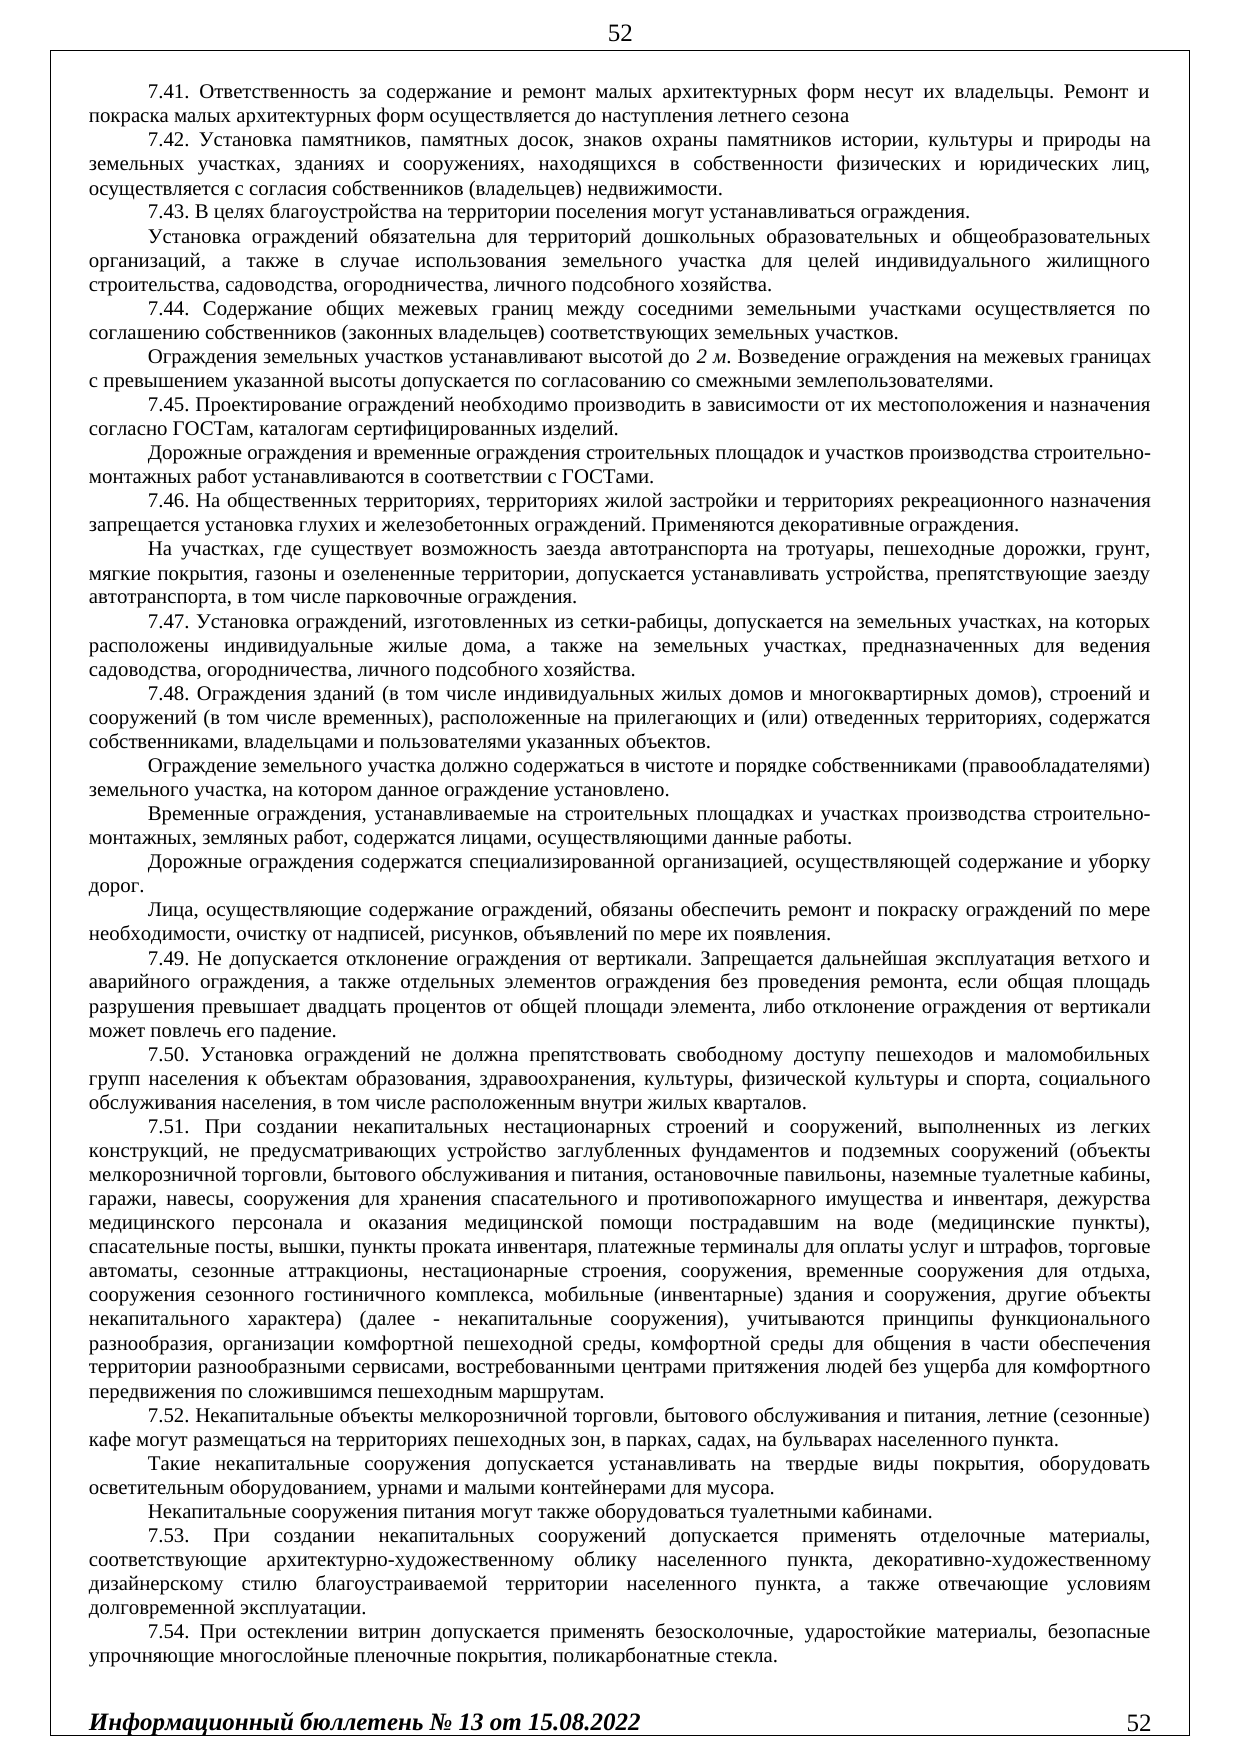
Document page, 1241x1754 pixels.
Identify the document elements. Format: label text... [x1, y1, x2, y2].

text Лица, осуществляющие содержание ограждений, обязаны обеспечить ремонт и покраску ограждений по мере необходимости, очистку от надписей, рисунков, объявлений по мере их появления. [89, 897, 1152, 945]
text 7.41. Ответственность за содержание и ремонт малых архитектурных форм несут их владельцы. Ремонт и покраска малых архитектурных форм осуществляется до наступления летнего сезона [89, 79, 1152, 127]
text Такие некапитальные сооружения допускается устанавливать на твердые виды покрытия, оборудовать осветительным оборудованием, урнами и малыми контейнерами для мусора. [89, 1451, 1152, 1499]
text 7.48. Ограждения зданий (в том числе индивидуальных жилых домов и многоквартирных домов), строений и сооружений (в том числе временных), расположенные на прилегающих и (или) отведенных территориях, содержатся собственниками, владельцами и пользователями указанных объектов. [89, 681, 1152, 753]
text Дорожные ограждения и временные ограждения строительных площадок и участков производства строительно-монтажных работ устанавливаются в соответствии с ГОСТами. [89, 440, 1152, 488]
text 7.44. Содержание общих межевых границ между соседними земельными участками осуществляется по соглашению собственников (законных владельцев) соответствующих земельных участков. [89, 296, 1152, 344]
text Установка ограждений обязательна для территорий дошкольных образовательных и общеобразовательных организаций, а также в случае использования земельного участка для целей индивидуального жилищного строительства, садоводства, огородничества, личного подсобного хозяйства. [89, 223, 1152, 296]
text 7.51. При создании некапитальных нестационарных строений и сооружений, выполненных из легких конструкций, не предусматривающих устройство заглубленных фундаментов и подземных сооружений (объекты мелкорозничной торговли, бытового обслуживания и питания, остановочные павильоны, наземные туалетные кабины, гаражи, навесы, сооружения для хранения спасательного и противопожарного имущества и инвентаря, дежурства медицинского персонала и оказания медицинской помощи пострадавшим на воде (медицинские пункты), спасательные посты, вышки, пункты проката инвентаря, платежные терминалы для оплаты услуг и штрафов, торговые автоматы, сезонные аттракционы, нестационарные строения, сооружения, временные сооружения для отдыха, сооружения сезонного гостиничного комплекса, мобильные (инвентарные) здания и сооружения, другие объекты некапитального характера) (далее - некапитальные сооружения), учитываются принципы функционального разнообразия, организации комфортной пешеходной среды, комфортной среды для общения в части обеспечения территории разнообразными сервисами, востребованными центрами притяжения людей без ущерба для комфортного передвижения по сложившимся пешеходным маршрутам. [89, 1114, 1152, 1403]
text 7.52. Некапитальные объекты мелкорозничной торговли, бытового обслуживания и питания, летние (сезонные) кафе могут размещаться на территориях пешеходных зон, в парках, садах, на бульварах населенного пункта. [89, 1403, 1152, 1451]
text Дорожные ограждения содержатся специализированной организацией, осуществляющей содержание и уборку дорог. [89, 849, 1152, 897]
text 7.49. Не допускается отклонение ограждения от вертикали. Запрещается дальнейшая эксплуатация ветхого и аварийного ограждения, а также отдельных элементов ограждения без проведения ремонта, если общая площадь разрушения превышает двадцать процентов от общей площади элемента, либо отклонение ограждения от вертикали может повлечь его падение. [89, 945, 1152, 1042]
text 7.42. Установка памятников, памятных досок, знаков охраны памятников истории, культуры и природы на земельных участках, зданиях и сооружениях, находящихся в собственности физических и юридических лиц, осуществляется с согласия собственников (владельцев) недвижимости. [89, 127, 1152, 199]
text 7.46. На общественных территориях, территориях жилой застройки и территориях рекреационного назначения запрещается установка глухих и железобетонных ограждений. Применяются декоративные ограждения. [89, 488, 1152, 536]
text Временные ограждения, устанавливаемые на строительных площадках и участках производства строительно-монтажных, земляных работ, содержатся лицами, осуществляющими данные работы. [89, 801, 1152, 849]
text 7.43. В целях благоустройства на территории поселения могут устанавливаться ограждения. [89, 199, 1152, 223]
text Ограждения земельных участков устанавливают высотой до 2 м. Возведение ограждения на межевых границах с превышением указанной высоты допускается по согласованию со смежными землепользователями. [89, 344, 1152, 392]
text На участках, где существует возможность заезда автотранспорта на тротуары, пешеходные дорожки, грунт, мягкие покрытия, газоны и озелененные территории, допускается устанавливать устройства, препятствующие заезду автотранспорта, в том числе парковочные ограждения. [89, 536, 1152, 608]
text 7.50. Установка ограждений не должна препятствовать свободному доступу пешеходов и маломобильных групп населения к объектам образования, здравоохранения, культуры, физической культуры и спорта, социального обслуживания населения, в том числе расположенным внутри жилых кварталов. [89, 1042, 1152, 1114]
text 7.47. Установка ограждений, изготовленных из сетки-рабицы, допускается на земельных участках, на которых расположены индивидуальные жилые дома, а также на земельных участках, предназначенных для ведения садоводства, огородничества, личного подсобного хозяйства. [89, 608, 1152, 681]
text Ограждение земельного участка должно содержаться в чистоте и порядке собственниками (правообладателями) земельного участка, на котором данное ограждение установлено. [89, 753, 1152, 801]
text 7.54. При остеклении витрин допускается применять безосколочные, ударостойкие материалы, безопасные упрочняющие многослойные пленочные покрытия, поликарбонатные стекла. [89, 1619, 1152, 1667]
text 7.45. Проектирование ограждений необходимо производить в зависимости от их местоположения и назначения согласно ГОСТам, каталогам сертифицированных изделий. [89, 392, 1152, 440]
text Некапитальные сооружения питания могут также оборудоваться туалетными кабинами. [89, 1499, 1152, 1523]
text 7.53. При создании некапитальных сооружений допускается применять отделочные материалы, соответствующие архитектурно-художественному облику населенного пункта, декоративно-художественному дизайнерскому стилю благоустраиваемой территории населенного пункта, а также отвечающие условиям долговременной эксплуатации. [89, 1523, 1152, 1619]
